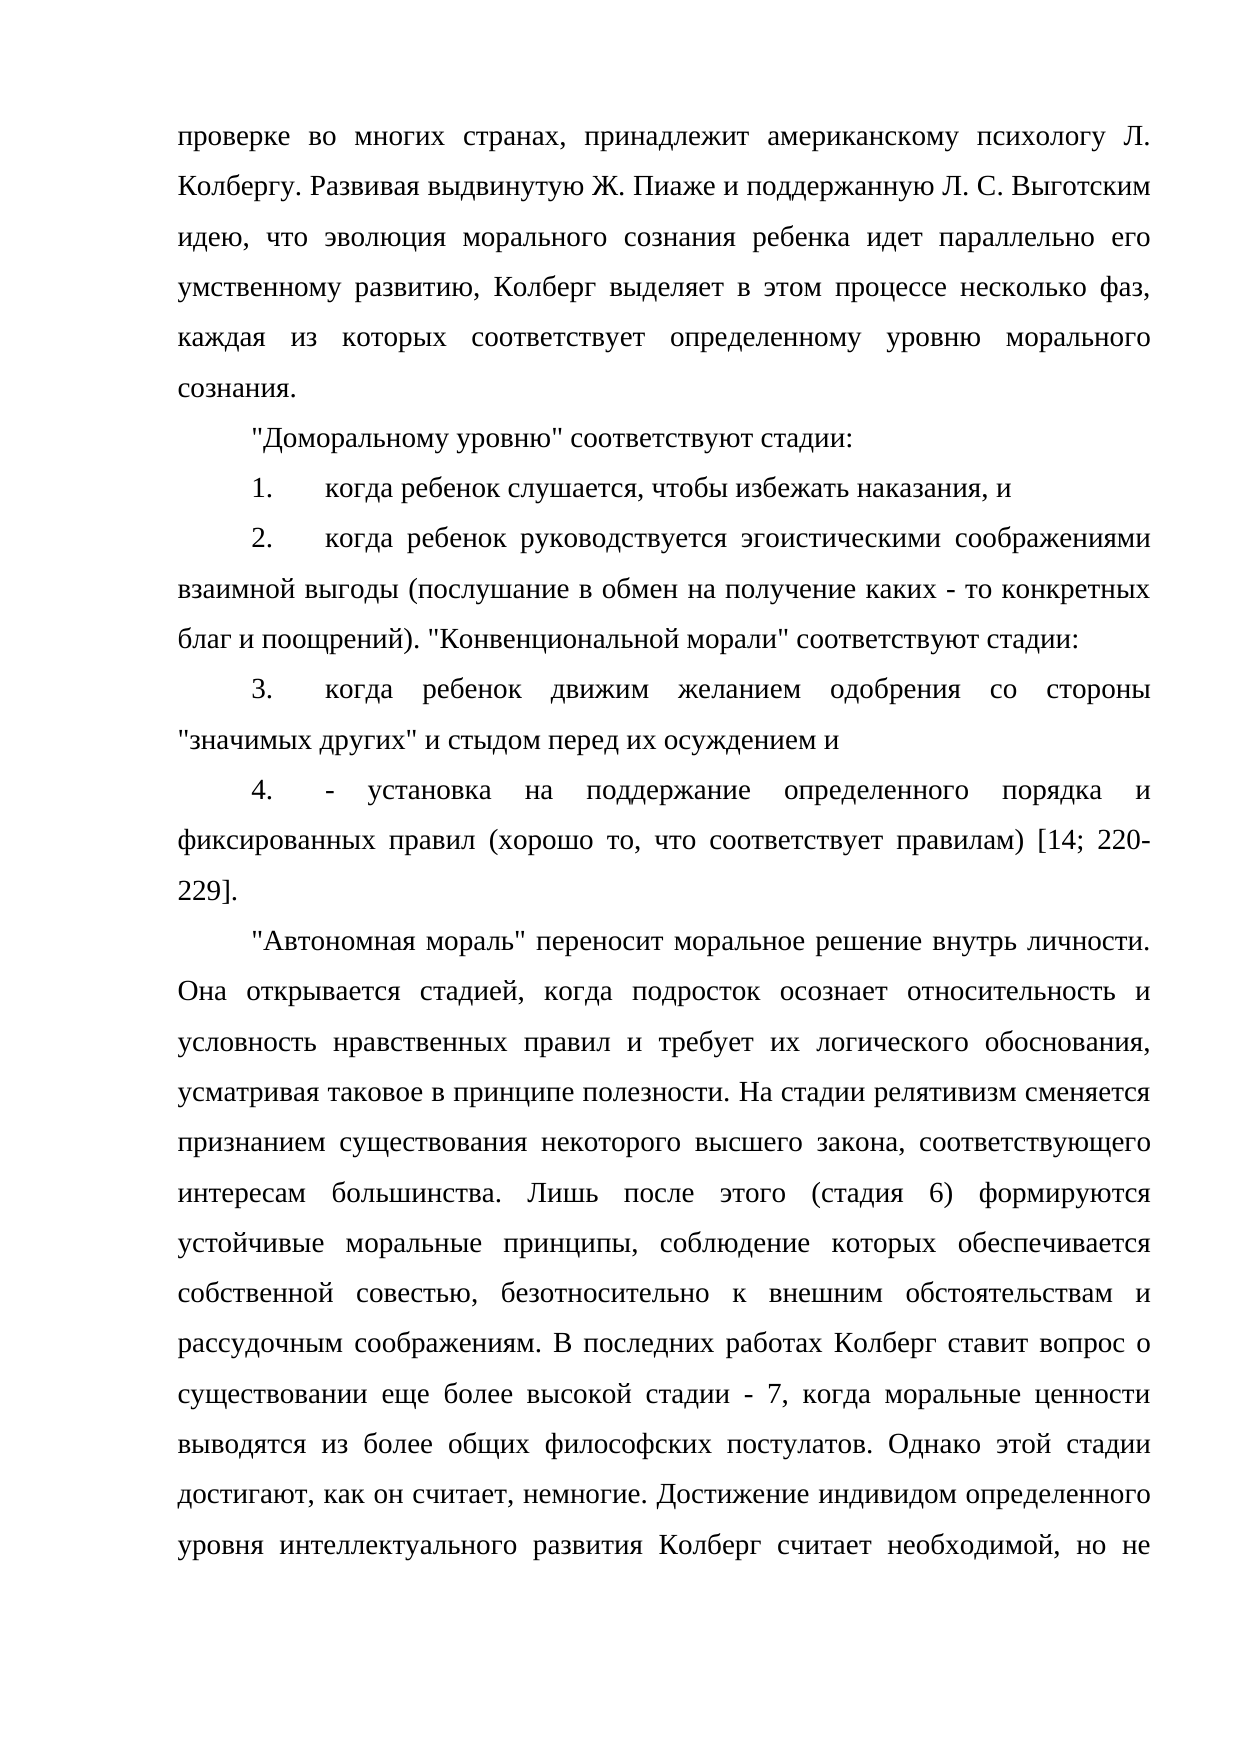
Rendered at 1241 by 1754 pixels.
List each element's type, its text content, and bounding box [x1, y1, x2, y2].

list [177, 118, 1152, 403]
list - установка на поддержание определенного порядка и фиксированных правил (хорошо то, что соответствует правилам) [14; 220-229]. [177, 772, 1152, 906]
list когда ребенок слушается, чтобы избежать наказания, и [177, 470, 1152, 504]
list "Доморальному уровню" соответствуют стадии: [177, 420, 1152, 453]
list когда ребенок руководствуется эгоистическими соображениями взаимной выгоды (послушание в обмен на получение каких - то конкретных благ и поощрений). "Конвенциональной морали" соответствуют стадии: [177, 521, 1152, 655]
list когда ребенок движим желанием одобрения со стороны "значимых других" и стыдом перед их осуждением и [177, 672, 1152, 755]
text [177, 923, 1152, 1560]
